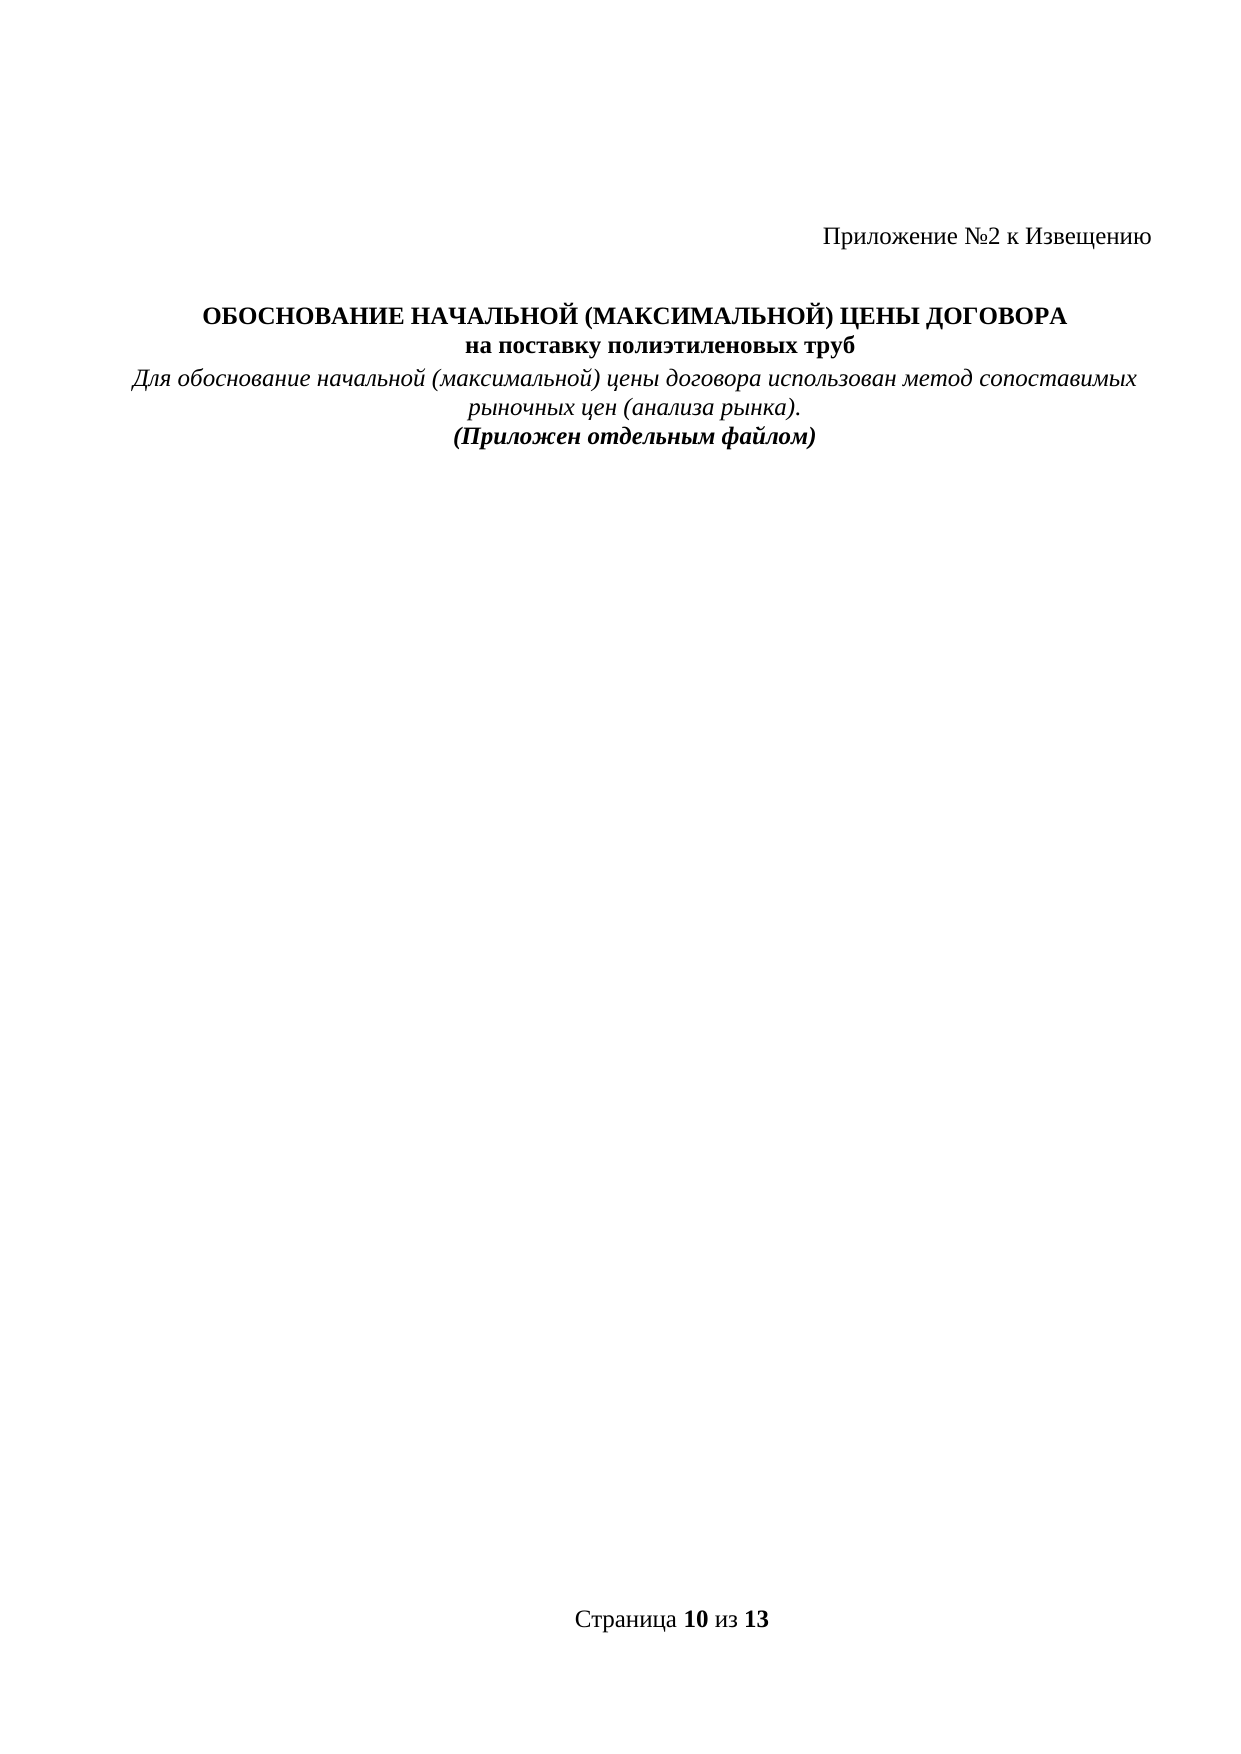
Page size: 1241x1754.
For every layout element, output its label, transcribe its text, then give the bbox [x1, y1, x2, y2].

text на поставку полиэтиленовых труб [118, 330, 1152, 359]
text ОБОСНОВАНИЕ НАЧАЛЬНОЙ (МАКСИМАЛЬНОЙ) ЦЕНЫ ДОГОВОРА [118, 301, 1152, 330]
text Для обоснование начальной (максимальной) цены договора использован метод сопоставимых рыночных цен (анализа рынка). [118, 363, 1152, 421]
text Приложение №2 к Извещению [118, 221, 1152, 249]
text (Приложен отдельным файлом) [118, 421, 1152, 449]
